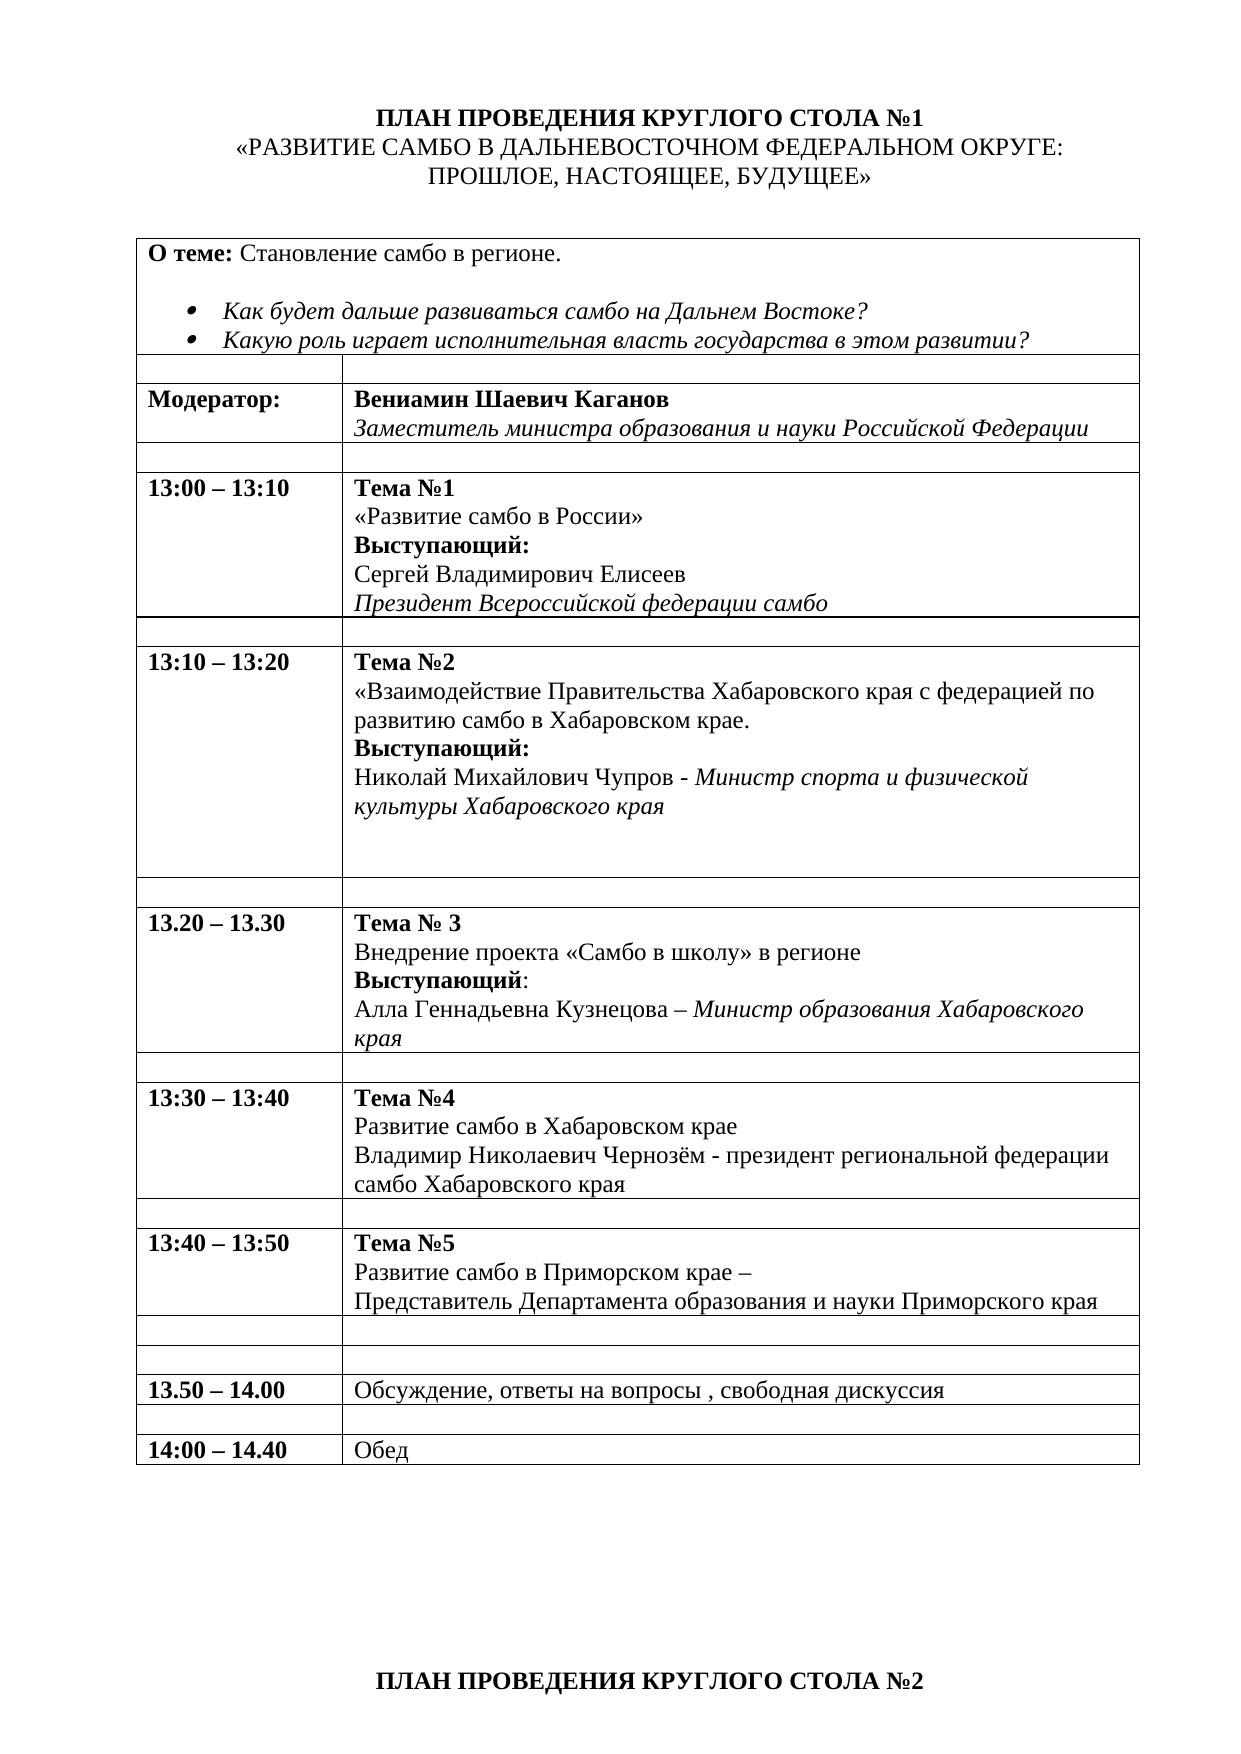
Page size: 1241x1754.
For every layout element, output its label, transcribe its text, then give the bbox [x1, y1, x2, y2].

table_cell [137, 618, 342, 646]
text ПЛАН ПРОВЕДЕНИЯ КРУГЛОГО СТОЛА №2 [148, 1666, 1152, 1695]
table_cell Тема №5 Развитие самбо в Приморском крае – Представитель Департамента образования и науки Приморского края [343, 1229, 1139, 1315]
table_cell 13.50 – 14.00 [137, 1375, 342, 1404]
table_cell Тема №2 «Взаимодействие Правительства Хабаровского края с федерацией по развитию самбо в Хабаровском крае. Выступающий: Николай Михайлович Чупров - Министр спорта и физической культуры Хабаровского края [343, 647, 1139, 877]
table_cell [343, 1053, 1139, 1082]
table_cell Тема №1 «Развитие самбо в России» Выступающий: Сергей Владимирович Елисеев Президент Всероссийской федерации самбо [343, 473, 1139, 616]
table_cell 13:30 – 13:40 [137, 1083, 342, 1198]
table_cell [137, 1316, 342, 1344]
table_cell [343, 1316, 1139, 1344]
table_cell Модератор: [137, 384, 342, 442]
table_cell [137, 1346, 342, 1374]
table_cell [137, 1405, 342, 1434]
table_cell [343, 878, 1139, 907]
table_cell [343, 1405, 1139, 1434]
table_cell [137, 1053, 342, 1082]
table_cell [137, 878, 342, 907]
table_cell 13:00 – 13:10 [137, 473, 342, 616]
table_cell Тема № 3 Внедрение проекта «Самбо в школу» в регионе Выступающий: Алла Геннадьевна Кузнецова – Министр образования Хабаровского края [343, 908, 1139, 1052]
table_cell 14:00 – 14.40 [137, 1435, 342, 1464]
table_header О теме: Становление самбо в регионе. Как будет дальше развиваться самбо на Дальнем Востоке? Какую роль играет исполнительная власть государства в этом развитии? [137, 239, 1139, 353]
table_cell [343, 618, 1139, 646]
text «РАЗВИТИЕ САМБО В ДАЛЬНЕВОСТОЧНОМ ФЕДЕРАЛЬНОМ ОКРУГЕ: [148, 132, 1152, 161]
table_cell [137, 1199, 342, 1227]
table_cell Вениамин Шаевич Каганов Заместитель министра образования и науки Российской Федерации [343, 384, 1139, 442]
table_cell [343, 355, 1139, 383]
text ПЛАН ПРОВЕДЕНИЯ КРУГЛОГО СТОЛА №1 [148, 103, 1152, 132]
table_cell [137, 443, 342, 472]
table_cell [343, 1346, 1139, 1374]
table_cell Обед [343, 1435, 1139, 1464]
table_cell 13.20 – 13.30 [137, 908, 342, 1052]
table_cell 13:40 – 13:50 [137, 1229, 342, 1315]
table_cell [137, 355, 342, 383]
table_cell [343, 443, 1139, 472]
table_cell Тема №4 Развитие самбо в Хабаровском крае Владимир Николаевич Чернозём - президент региональной федерации самбо Хабаровского края [343, 1083, 1139, 1198]
table_cell [343, 1199, 1139, 1227]
table_cell Обсуждение, ответы на вопросы , свободная дискуссия [343, 1375, 1139, 1404]
text ПРОШЛОЕ, НАСТОЯЩЕЕ, БУДУЩЕЕ» [148, 161, 1152, 190]
table_cell 13:10 – 13:20 [137, 647, 342, 877]
